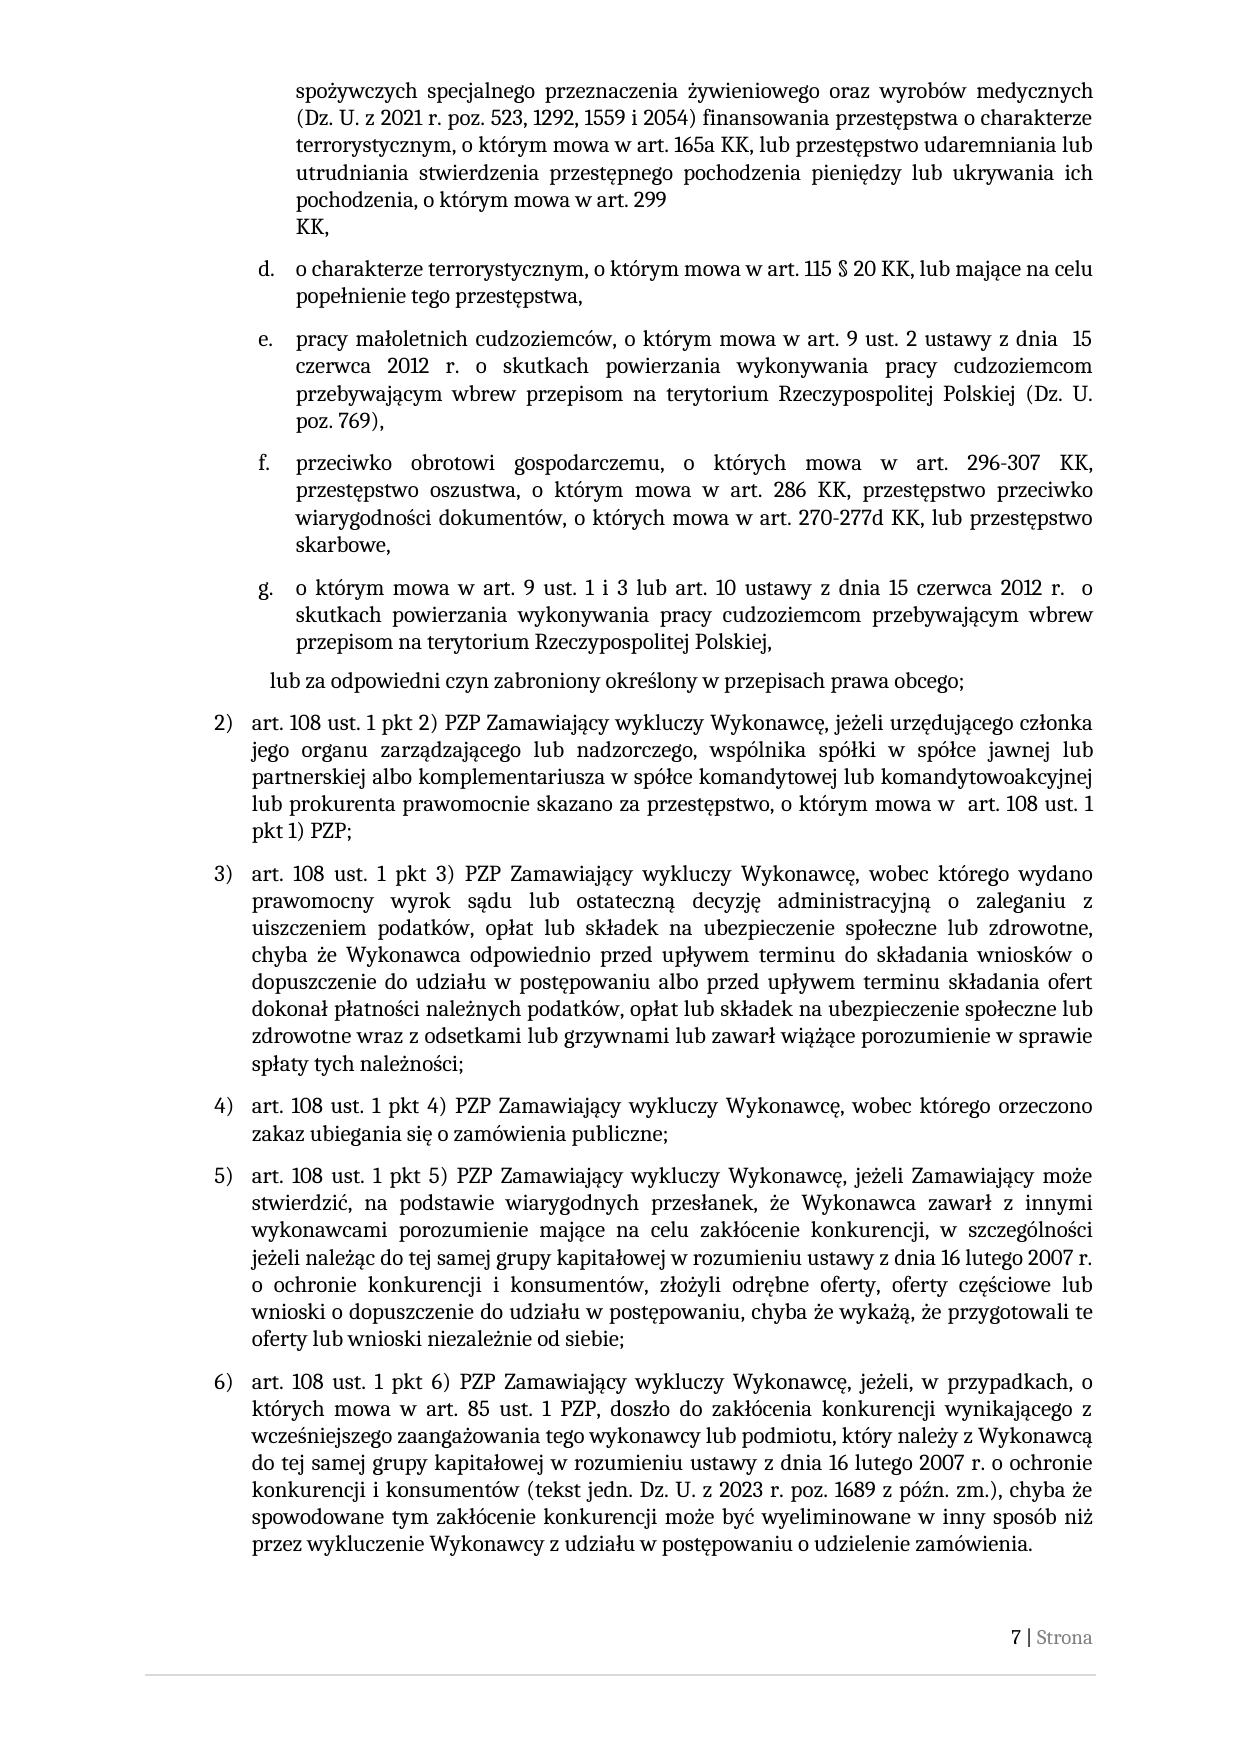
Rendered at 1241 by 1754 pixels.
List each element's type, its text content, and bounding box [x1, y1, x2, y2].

list przeciwko obrotowi gospodarczemu, o których mowa w art. 296-307 KK, przestępstwo oszustwa, o którym mowa w art. 286 KK, przestępstwo przeciwko wiarygodności dokumentów, o których mowa w art. 270-277d KK, lub przestępstwo skarbowe, [258, 450, 1094, 558]
list pracy małoletnich cudzoziemców, o którym mowa w art. 9 ust. 2 ustawy z dnia 15 czerwca 2012 r. o skutkach powierzania wykonywania pracy cudzoziemcom przebywającym wbrew przepisom na terytorium Rzeczypospolitej Polskiej (Dz. U. poz. 769), [258, 326, 1094, 434]
list art. 108 ust. 1 pkt 3) PZP Zamawiający wykluczy Wykonawcę, wobec którego wydano prawomocny wyrok sądu lub ostateczną decyzję administracyjną o zaleganiu z uiszczeniem podatków, opłat lub składek na ubezpieczenie społeczne lub zdrowotne, chyba że Wykonawca odpowiednio przed upływem terminu do składania wniosków o dopuszczenie do udziału w postępowaniu albo przed upływem terminu składania ofert dokonał płatności należnych podatków, opłat lub składek na ubezpieczenie społeczne lub zdrowotne wraz z odsetkami lub grzywnami lub zawarł wiążące porozumienie w sprawie spłaty tych należności; [214, 861, 1094, 1077]
text lub za odpowiedni czyn zabroniony określony w przepisach prawa obcego; [143, 668, 1092, 694]
list o którym mowa w art. 9 ust. 1 i 3 lub art. 10 ustawy z dnia 15 czerwca 2012 r. o skutkach powierzania wykonywania pracy cudzoziemcom przebywającym wbrew przepisom na terytorium Rzeczypospolitej Polskiej, [258, 574, 1094, 655]
list art. 108 ust. 1 pkt 4) PZP Zamawiający wykluczy Wykonawcę, wobec którego orzeczono zakaz ubiegania się o zamówienia publiczne; [214, 1093, 1094, 1147]
text KK, [296, 213, 1094, 240]
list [258, 78, 1094, 213]
list art. 108 ust. 1 pkt 6) PZP Zamawiający wykluczy Wykonawcę, jeżeli, w przypadkach, o których mowa w art. 85 ust. 1 PZP, doszło do zakłócenia konkurencji wynikającego z wcześniejszego zaangażowania tego wykonawcy lub podmiotu, który należy z Wykonawcą do tej samej grupy kapitałowej w rozumieniu ustawy z dnia 16 lutego 2007 r. o ochronie konkurencji i konsumentów (tekst jedn. Dz. U. z 2023 r. poz. 1689 z późn. zm.), chyba że spowodowane tym zakłócenie konkurencji może być wyeliminowane w inny sposób niż przez wykluczenie Wykonawcy z udziału w postępowaniu o udzielenie zamówienia. [214, 1368, 1094, 1557]
list art. 108 ust. 1 pkt 2) PZP Zamawiający wykluczy Wykonawcę, jeżeli urzędującego członka jego organu zarządzającego lub nadzorczego, wspólnika spółki w spółce jawnej lub partnerskiej albo komplementariusza w spółce komandytowej lub komandytowoakcyjnej lub prokurenta prawomocnie skazano za przestępstwo, o którym mowa w art. 108 ust. 1 pkt 1) PZP; [214, 710, 1094, 844]
list art. 108 ust. 1 pkt 5) PZP Zamawiający wykluczy Wykonawcę, jeżeli Zamawiający może stwierdzić, na podstawie wiarygodnych przesłanek, że Wykonawca zawarł z innymi wykonawcami porozumienie mające na celu zakłócenie konkurencji, w szczególności jeżeli należąc do tej samej grupy kapitałowej w rozumieniu ustawy z dnia 16 lutego 2007 r. o ochronie konkurencji i konsumentów, złożyli odrębne oferty, oferty częściowe lub wnioski o dopuszczenie do udziału w postępowaniu, chyba że wykażą, że przygotowali te oferty lub wnioski niezależnie od siebie; [214, 1163, 1094, 1352]
list o charakterze terrorystycznym, o którym mowa w art. 115 § 20 KK, lub mające na celu popełnienie tego przestępstwa, [258, 256, 1094, 310]
